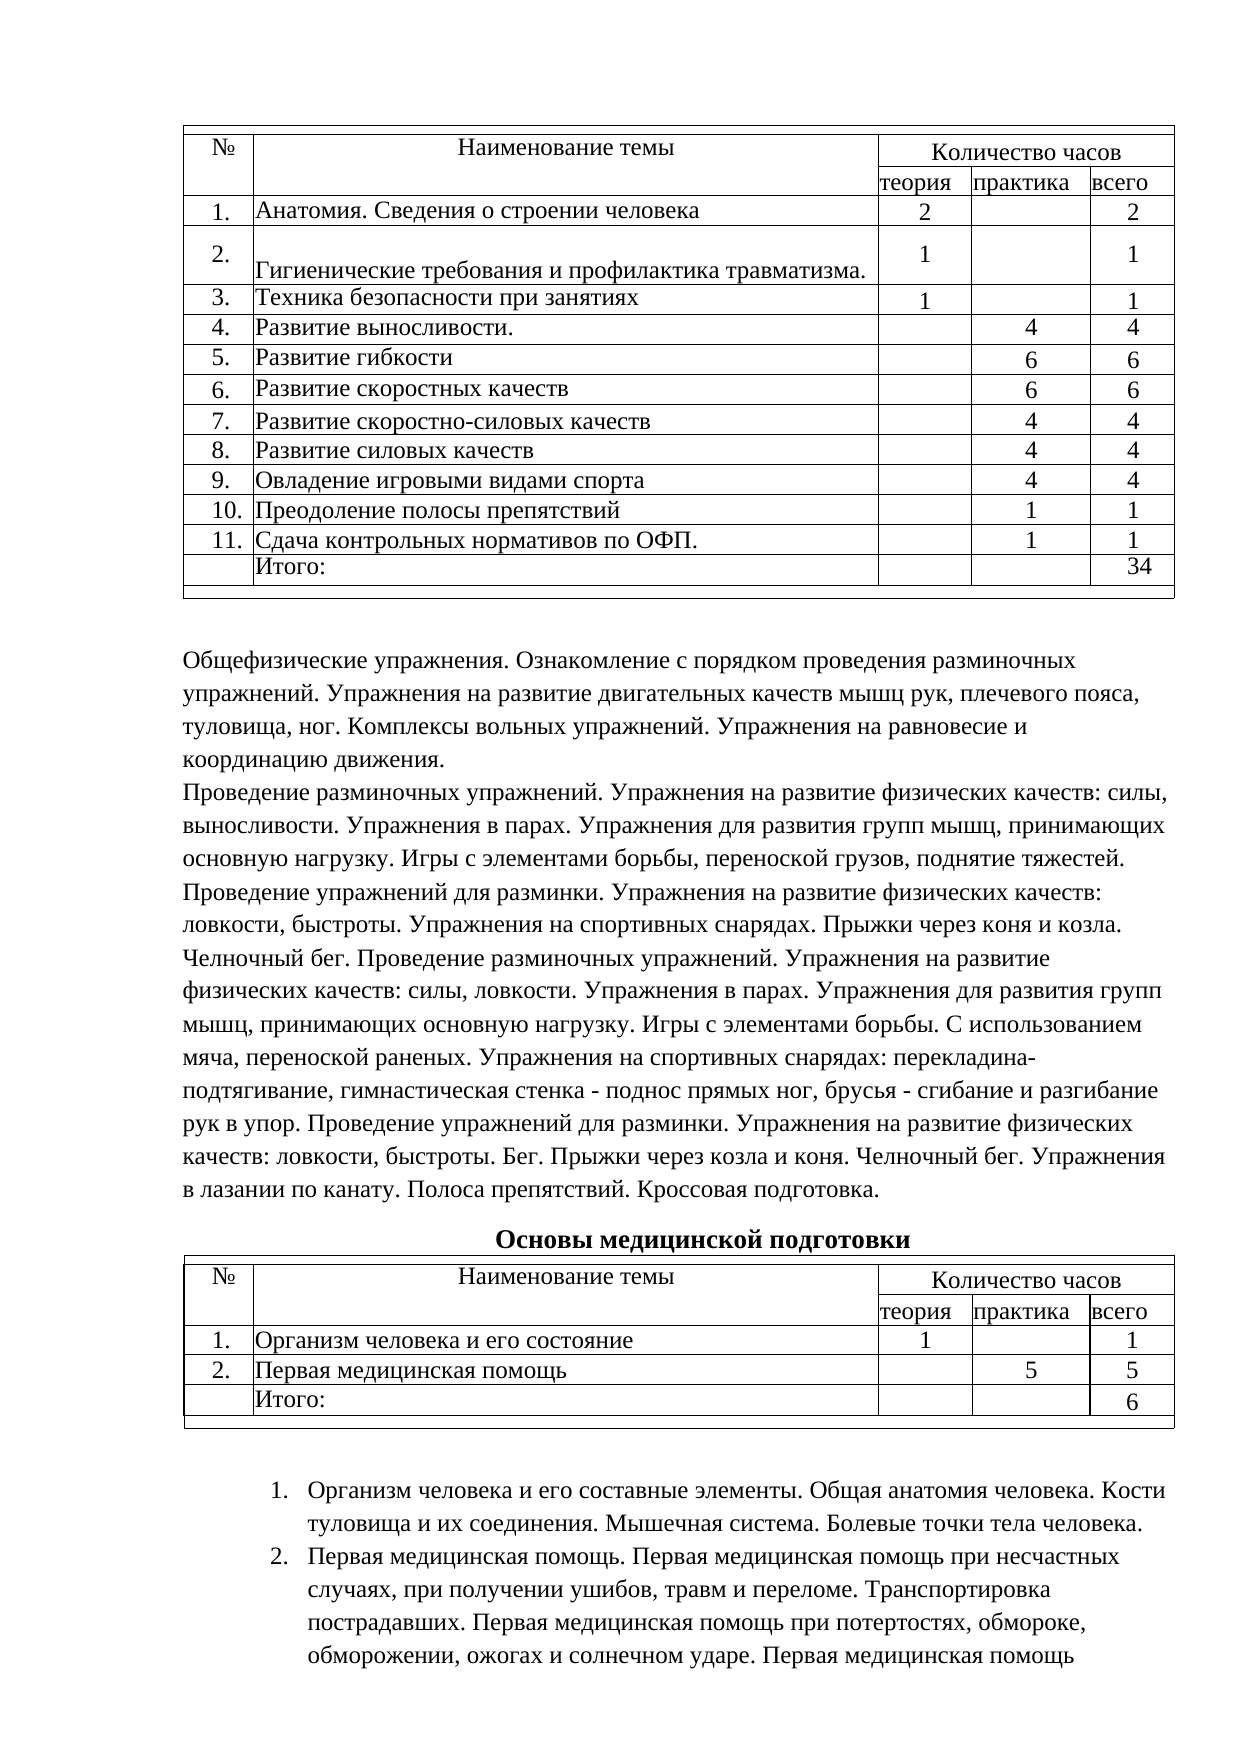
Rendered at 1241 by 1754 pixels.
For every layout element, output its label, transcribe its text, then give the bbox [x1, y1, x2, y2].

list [270, 1538, 1175, 1670]
table_cell 2. [185, 1355, 253, 1384]
table_cell 3. [184, 285, 253, 314]
table_header Количество часов [879, 1265, 1174, 1294]
table_header № [185, 1265, 253, 1324]
table_cell 8. [184, 435, 253, 464]
list Организм человека и его составные элементы. Общая анатомия человека. Кости туловища и их соединения. Мышечная система. Болевые точки тела человека. [270, 1472, 1175, 1538]
table_cell 5 [1091, 1355, 1174, 1384]
table_cell [973, 1385, 1089, 1415]
table_cell 5. [184, 345, 253, 374]
table_cell 6 [972, 345, 1090, 374]
table_cell Гигиенические требования и профилактика травматизма. [254, 226, 878, 284]
table_cell 10. [184, 495, 253, 524]
table_cell [879, 1385, 972, 1415]
table_cell [972, 555, 1090, 585]
table_cell Развитие скоростно-силовых качеств [254, 405, 878, 434]
table_cell 1 [879, 226, 971, 284]
table_header Наименование темы [254, 135, 878, 195]
text Основы медицинской подготовки [495, 1227, 1175, 1254]
table_cell 4 [1091, 315, 1174, 344]
table_cell 1 [1091, 285, 1174, 314]
table_cell Развитие силовых качеств [254, 435, 878, 464]
table_cell всего [1091, 167, 1174, 195]
table_cell 1 [972, 525, 1090, 554]
table_cell практика [973, 1295, 1089, 1324]
table_cell [972, 226, 1090, 284]
table_cell 1. [184, 196, 253, 225]
table_cell 4 [972, 435, 1090, 464]
table_cell 4 [1091, 435, 1174, 464]
table_header Количество часов [879, 135, 1174, 166]
table_cell Итого: [254, 1385, 878, 1415]
text Проведение разминочных упражнений. Упражнения на развитие физических качеств: силы, выносливости. Упражнения в парах. Упражнения для развития групп мышц, принимающих основную нагрузку. Игры с элементами борьбы, переноской грузов, поднятие тяжестей. Проведение упражнений для разминки. Упражнения на развитие физических качеств: ловкости, быстроты. Упражнения на спортивных снарядах. Прыжки через коня и козла. Челночный бег. Проведение разминочных упражнений. Упражнения на развитие физических качеств: силы, ловкости. Упражнения в парах. Упражнения для развития групп мышц, принимающих основную нагрузку. Игры с элементами борьбы. С использованием мяча, переноской раненых. Упражнения на спортивных снарядах: перекладина- подтягивание, гимнастическая стенка - поднос прямых ног, брусья - сгибание и разгибание рук в упор. Проведение упражнений для разминки. Упражнения на развитие физических качеств: ловкости, быстроты. Бег. Прыжки через козла и коня. Челночный бег. Упражнения в лазании по канату. Полоса препятствий. Кроссовая подготовка. [182, 774, 1175, 1204]
table_cell [879, 555, 971, 585]
table_cell 6. [184, 375, 253, 404]
table_cell [972, 196, 1090, 225]
table_cell Развитие выносливости. [254, 315, 878, 344]
table_cell [879, 495, 971, 524]
table_cell [879, 405, 971, 434]
table_cell всего [1091, 1295, 1174, 1324]
table_cell 1 [879, 1326, 972, 1354]
table_cell 6 [972, 375, 1090, 404]
table_cell [879, 345, 971, 374]
table_cell 1 [1091, 495, 1174, 524]
table_cell 4 [972, 465, 1090, 494]
table_cell 1 [1091, 226, 1174, 284]
table_cell [879, 1355, 972, 1384]
table_cell теория [879, 167, 971, 195]
table_cell [185, 1385, 253, 1415]
table_cell 1 [879, 285, 971, 314]
table_cell 4 [1091, 405, 1174, 434]
table_cell 4 [972, 405, 1090, 434]
table_cell 1. [185, 1326, 253, 1354]
table_cell Овладение игровыми видами спорта [254, 465, 878, 494]
table_cell 1 [1091, 525, 1174, 554]
table_cell 6 [1091, 1385, 1174, 1415]
table_cell Техника безопасности при занятиях [254, 285, 878, 314]
table_cell [184, 555, 253, 585]
table_cell 7. [184, 405, 253, 434]
table_cell Развитие скоростных качеств [254, 375, 878, 404]
table_cell теория [879, 1295, 972, 1324]
table_cell практика [972, 167, 1090, 195]
table_cell 4. [184, 315, 253, 344]
table_cell [972, 285, 1090, 314]
table_cell 9. [184, 465, 253, 494]
table_cell Анатомия. Сведения о строении человека [254, 196, 878, 225]
table_cell 1 [1091, 1326, 1174, 1354]
table_cell [879, 435, 971, 464]
table_cell 5 [973, 1355, 1089, 1384]
table_cell Организм человека и его состояние [254, 1326, 878, 1354]
table_cell 2 [1091, 196, 1174, 225]
table_cell 2. [184, 226, 253, 284]
table_cell Первая медицинская помощь [254, 1355, 878, 1384]
table_header № [184, 135, 253, 195]
table_cell 1 [972, 495, 1090, 524]
table_cell 11. [184, 525, 253, 554]
table_cell [879, 465, 971, 494]
table_cell [879, 315, 971, 344]
table_header Наименование темы [254, 1265, 878, 1324]
text Общефизические упражнения. Ознакомление с порядком проведения разминочных упражнений. Упражнения на развитие двигательных качеств мышц рук, плечевого пояса, туловища, ног. Комплексы вольных упражнений. Упражнения на равновесие и координацию движения. [182, 642, 1175, 774]
table_cell 34 [1091, 555, 1174, 585]
table_cell 2 [879, 196, 971, 225]
table_cell Итого: [254, 555, 878, 585]
table_cell 6 [1091, 375, 1174, 404]
table_cell [879, 525, 971, 554]
table_cell Развитие гибкости [254, 345, 878, 374]
table_cell 6 [1091, 345, 1174, 374]
table_cell [879, 375, 971, 404]
table_cell Сдача контрольных нормативов по ОФП. [254, 525, 878, 554]
table_cell 4 [1091, 465, 1174, 494]
table_cell 4 [972, 315, 1090, 344]
table_cell [973, 1326, 1089, 1354]
table_cell Преодоление полосы препятствий [254, 495, 878, 524]
